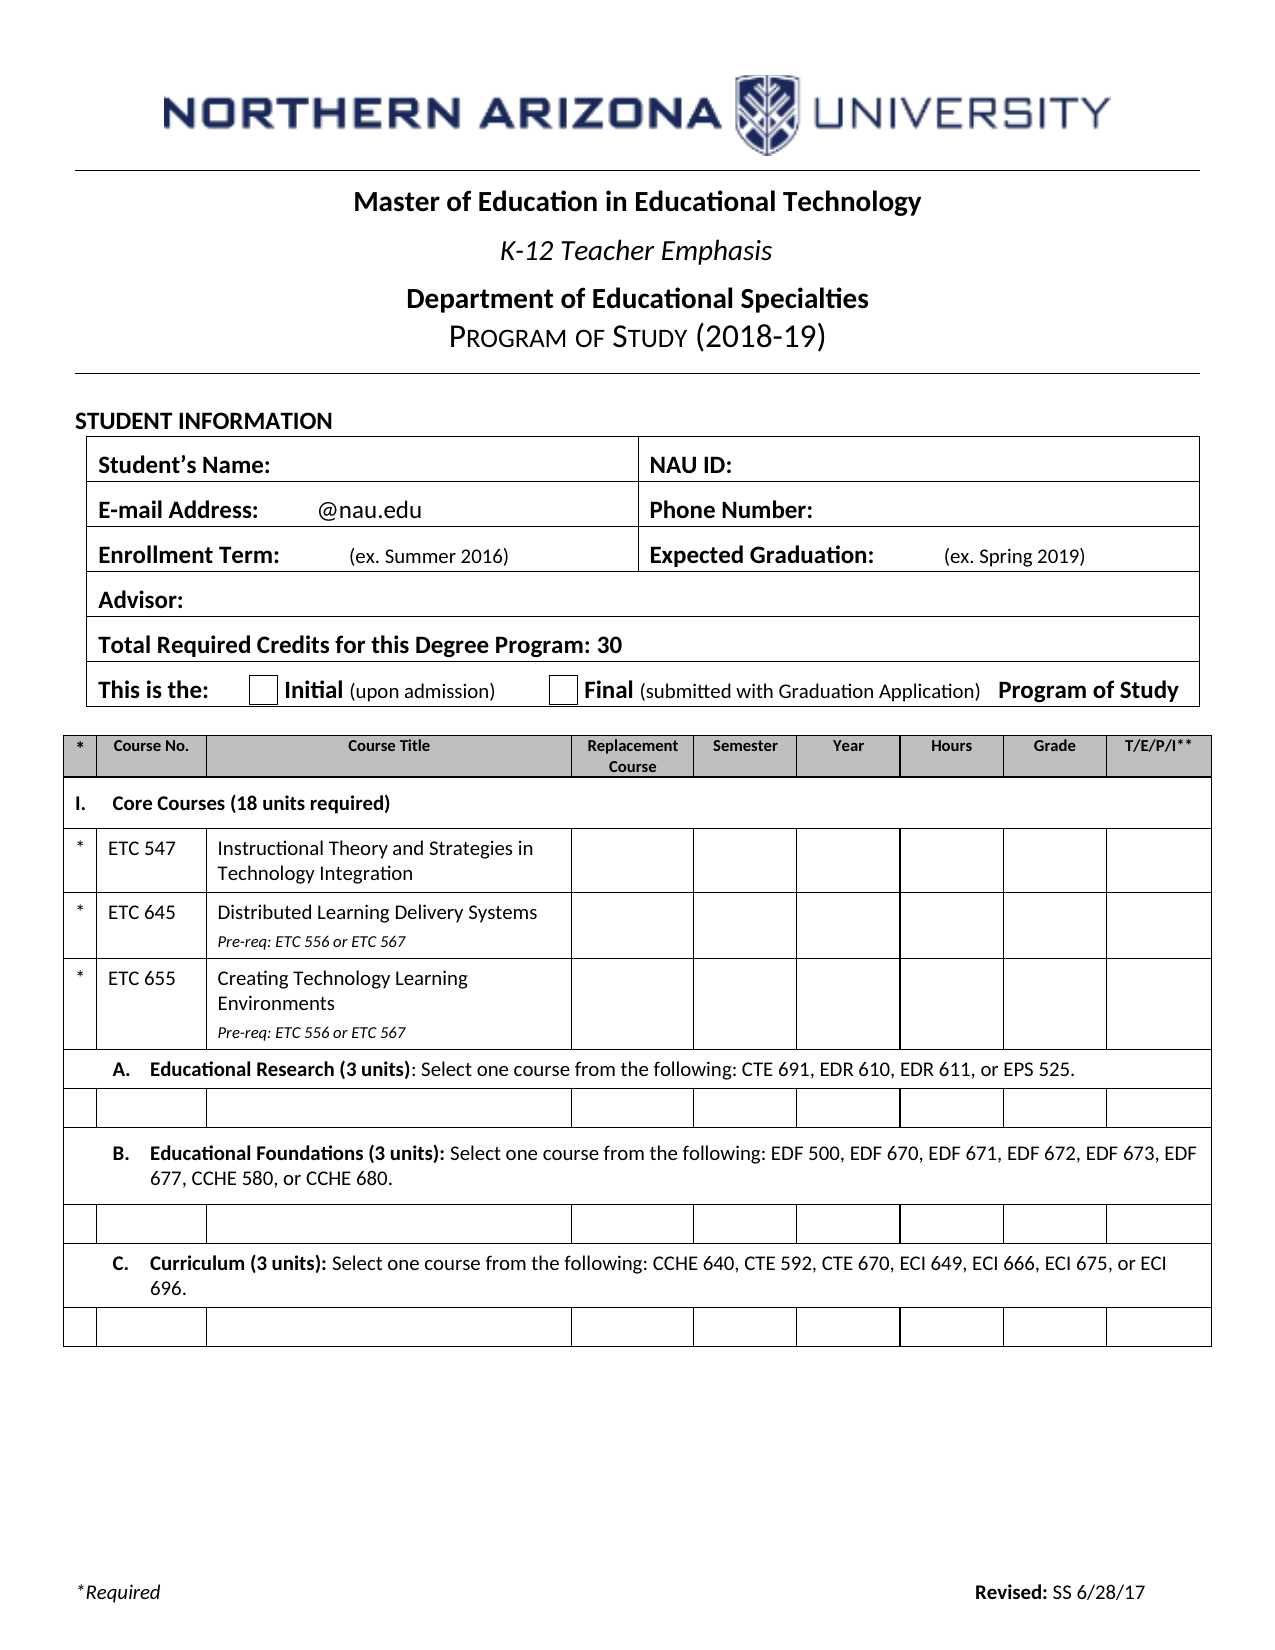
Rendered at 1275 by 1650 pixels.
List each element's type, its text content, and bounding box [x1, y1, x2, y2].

table_cell [1107, 959, 1211, 1049]
table_cell [797, 959, 899, 1049]
table_cell Distributed Learning Delivery Systems Pre-req: ETC 556 or ETC 567 [207, 893, 571, 958]
table_cell [207, 1089, 571, 1127]
table_cell Enrollment Term: (ex. Summer 2016) [87, 527, 638, 571]
table_cell Instructional Theory and Strategies in Technology Integration [207, 829, 571, 892]
table_cell [572, 959, 693, 1049]
table_cell [572, 829, 693, 892]
table_cell [1107, 829, 1211, 892]
table_cell [694, 1308, 796, 1346]
table_cell [572, 1308, 693, 1346]
table_cell [572, 893, 693, 958]
table_cell [797, 1089, 899, 1127]
table_cell [694, 1089, 796, 1127]
table_cell Expected Graduation: (ex. Spring 2019) [639, 527, 1199, 571]
table_cell [97, 1308, 206, 1346]
table_cell [97, 1089, 206, 1127]
table_cell [1004, 829, 1106, 892]
table_cell * [64, 959, 96, 1049]
table_cell [572, 1089, 693, 1127]
table_cell [901, 1089, 1003, 1127]
table_cell [694, 893, 796, 958]
table_cell [797, 1308, 899, 1346]
table_header * [64, 736, 96, 776]
table_cell [694, 959, 796, 1049]
table_cell ETC 547 [97, 829, 206, 892]
table_cell E-mail Address: @nau.edu [87, 482, 638, 526]
table_cell Curriculum (3 units): Select one course from the following: CCHE 640, CTE 592, CTE 670, ECI 649, ECI 666, ECI 675, or ECI 696. [64, 1244, 1211, 1307]
table_cell Core Courses (18 units required) [64, 778, 1211, 828]
table_cell [1107, 1205, 1211, 1242]
text STUDENT INFORMATION [75, 405, 1200, 436]
table_cell [1107, 893, 1211, 958]
table_cell Phone Number: [639, 482, 1199, 526]
table_cell * [64, 829, 96, 892]
table_header Semester [694, 736, 796, 776]
table_cell [901, 1205, 1003, 1242]
table_cell [97, 1205, 206, 1242]
table_header Grade [1004, 736, 1106, 776]
table_cell [694, 1205, 796, 1242]
table_header Student’s Name: [87, 437, 638, 481]
table_cell This is the: Initial (upon admission) Final (submitted with Graduation Application) Program of Study [87, 662, 1199, 706]
table_cell [797, 1205, 899, 1242]
table_cell ETC 655 [97, 959, 206, 1049]
table_cell [797, 829, 899, 892]
table_header T/E/P/I** [1107, 736, 1211, 776]
table_header NAU ID: [639, 437, 1199, 481]
table_cell Educational Foundations (3 units): Select one course from the following: EDF 500, EDF 670, EDF 671, EDF 672, EDF 673, EDF 677, CCHE 580, or CCHE 680. [64, 1128, 1211, 1203]
table_cell * [64, 893, 96, 958]
table_cell [207, 1308, 571, 1346]
table_cell [1004, 893, 1106, 958]
table_header Hours [901, 736, 1003, 776]
table_cell Educational Research (3 units): Select one course from the following: CTE 691, EDR 610, EDR 611, or EPS 525. [64, 1050, 1211, 1088]
table_cell Creating Technology Learning Environments Pre-req: ETC 556 or ETC 567 [207, 959, 571, 1049]
table_cell [901, 1308, 1003, 1346]
table_cell [901, 893, 1003, 958]
table_header Year [797, 736, 899, 776]
table_cell [1107, 1089, 1211, 1127]
table_cell [1004, 959, 1106, 1049]
table_cell [64, 1308, 96, 1346]
table_cell [1107, 1308, 1211, 1346]
table_header Course Title [207, 736, 571, 776]
table_cell Advisor: [87, 572, 1199, 616]
picture [164, 75, 1111, 156]
table_cell [64, 1089, 96, 1127]
table_cell [1004, 1089, 1106, 1127]
table_cell [207, 1205, 571, 1242]
table_cell [694, 829, 796, 892]
table_cell [1004, 1308, 1106, 1346]
table_cell [572, 1205, 693, 1242]
table_cell [1004, 1205, 1106, 1242]
table_header Course No. [97, 736, 206, 776]
table_cell [797, 893, 899, 958]
table_cell [901, 959, 1003, 1049]
table_cell Total Required Credits for this Degree Program: 30 [87, 617, 1199, 661]
table_cell ETC 645 [97, 893, 206, 958]
table_cell [64, 1205, 96, 1242]
table_cell [901, 829, 1003, 892]
table_header Replacement Course [572, 736, 693, 776]
